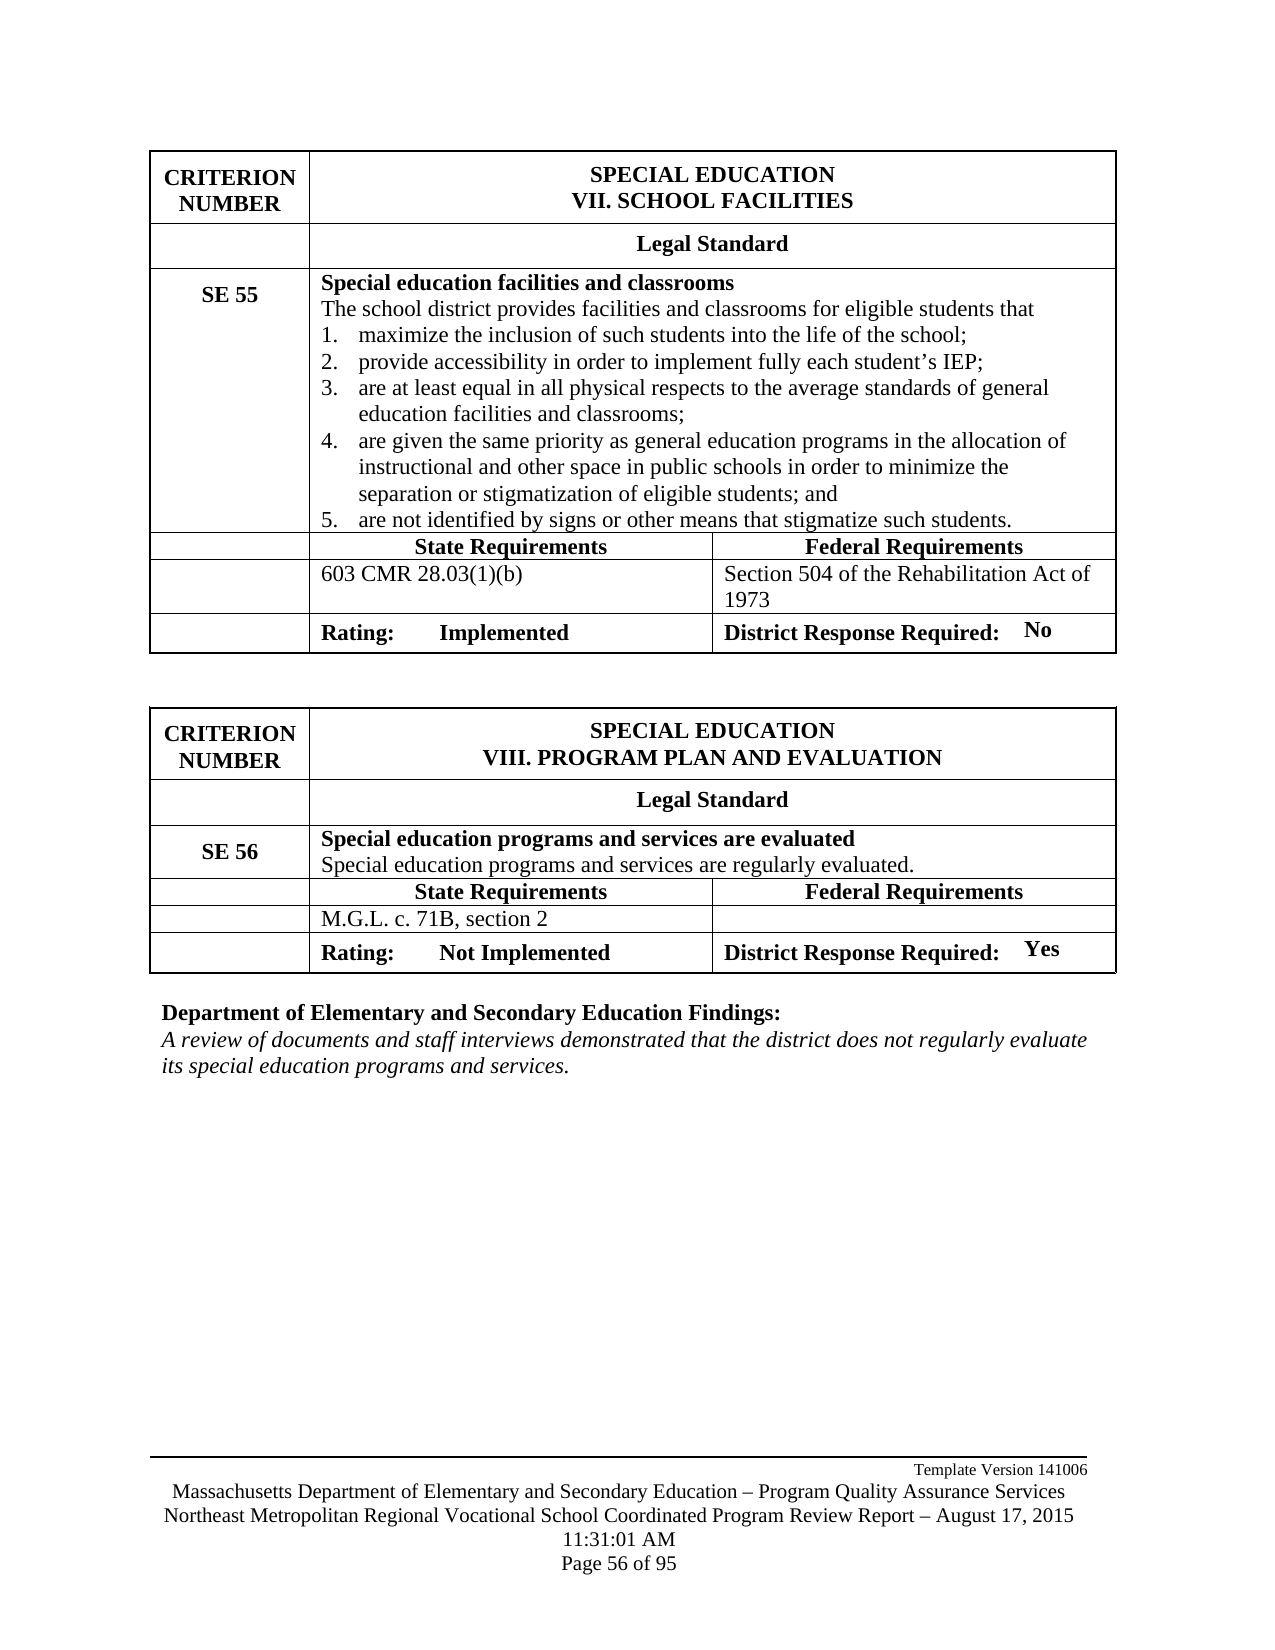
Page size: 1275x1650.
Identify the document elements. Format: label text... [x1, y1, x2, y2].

table_cell State Requirements [310, 533, 712, 559]
table_cell A review of documents and staff interviews demonstrated that the district does not regularly evaluate its special education programs and services. [150, 1026, 1116, 1105]
table_cell [151, 780, 309, 825]
table_cell SE 55 [151, 269, 309, 532]
table_header SPECIAL EDUCATION VII. SCHOOL FACILITIES [310, 152, 1115, 223]
table_cell [151, 560, 309, 612]
table_cell Federal Requirements [713, 533, 1115, 559]
table_cell Legal Standard [310, 780, 1115, 825]
table_cell Federal Requirements [713, 879, 1115, 905]
table_cell 603 CMR 28.03(1)(b) [310, 560, 712, 612]
table_cell Special education facilities and classrooms The school district provides facilities and classrooms for eligible students that maximize the inclusion of such students into the life of the school; provide accessibility in order to implement fully each student’s IEP; are at least equal in all physical respects to the average standards of general education facilities and classrooms; are given the same priority as general education programs in the allocation of instructional and other space in public schools in order to minimize the separation or stigmatization of eligible students; and are not identified by signs or other means that stigmatize such students. [310, 269, 1115, 532]
table_header CRITERION NUMBER [151, 709, 309, 779]
table_cell SE 56 [151, 826, 309, 878]
table_cell Rating: [310, 933, 422, 971]
table_cell [713, 906, 1115, 932]
table_cell No [1013, 614, 1115, 652]
table_cell M.G.L. c. 71B, section 2 [310, 906, 712, 932]
table_header CRITERION NUMBER [151, 152, 309, 223]
table_cell [151, 533, 309, 559]
table_cell Special education programs and services are evaluated Special education programs and services are regularly evaluated. [310, 826, 1115, 878]
table_cell Implemented [422, 614, 712, 652]
table_cell District Response Required: [713, 933, 1012, 971]
table_cell [151, 614, 309, 652]
table_cell [151, 879, 309, 905]
table_cell [151, 933, 309, 971]
table_cell Yes [1013, 933, 1115, 971]
table_cell [151, 906, 309, 932]
table_cell Rating: [310, 614, 422, 652]
table_cell District Response Required: [713, 614, 1012, 652]
table_header SPECIAL EDUCATION VIII. PROGRAM PLAN AND EVALUATION [310, 709, 1115, 779]
table_header Department of Elementary and Secondary Education Findings: [150, 999, 1116, 1026]
table_cell Not Implemented [422, 933, 712, 971]
table_cell Legal Standard [310, 224, 1115, 268]
table_cell State Requirements [310, 879, 712, 905]
table_cell Section 504 of the Rehabilitation Act of 1973 [713, 560, 1115, 612]
table_cell [151, 224, 309, 268]
